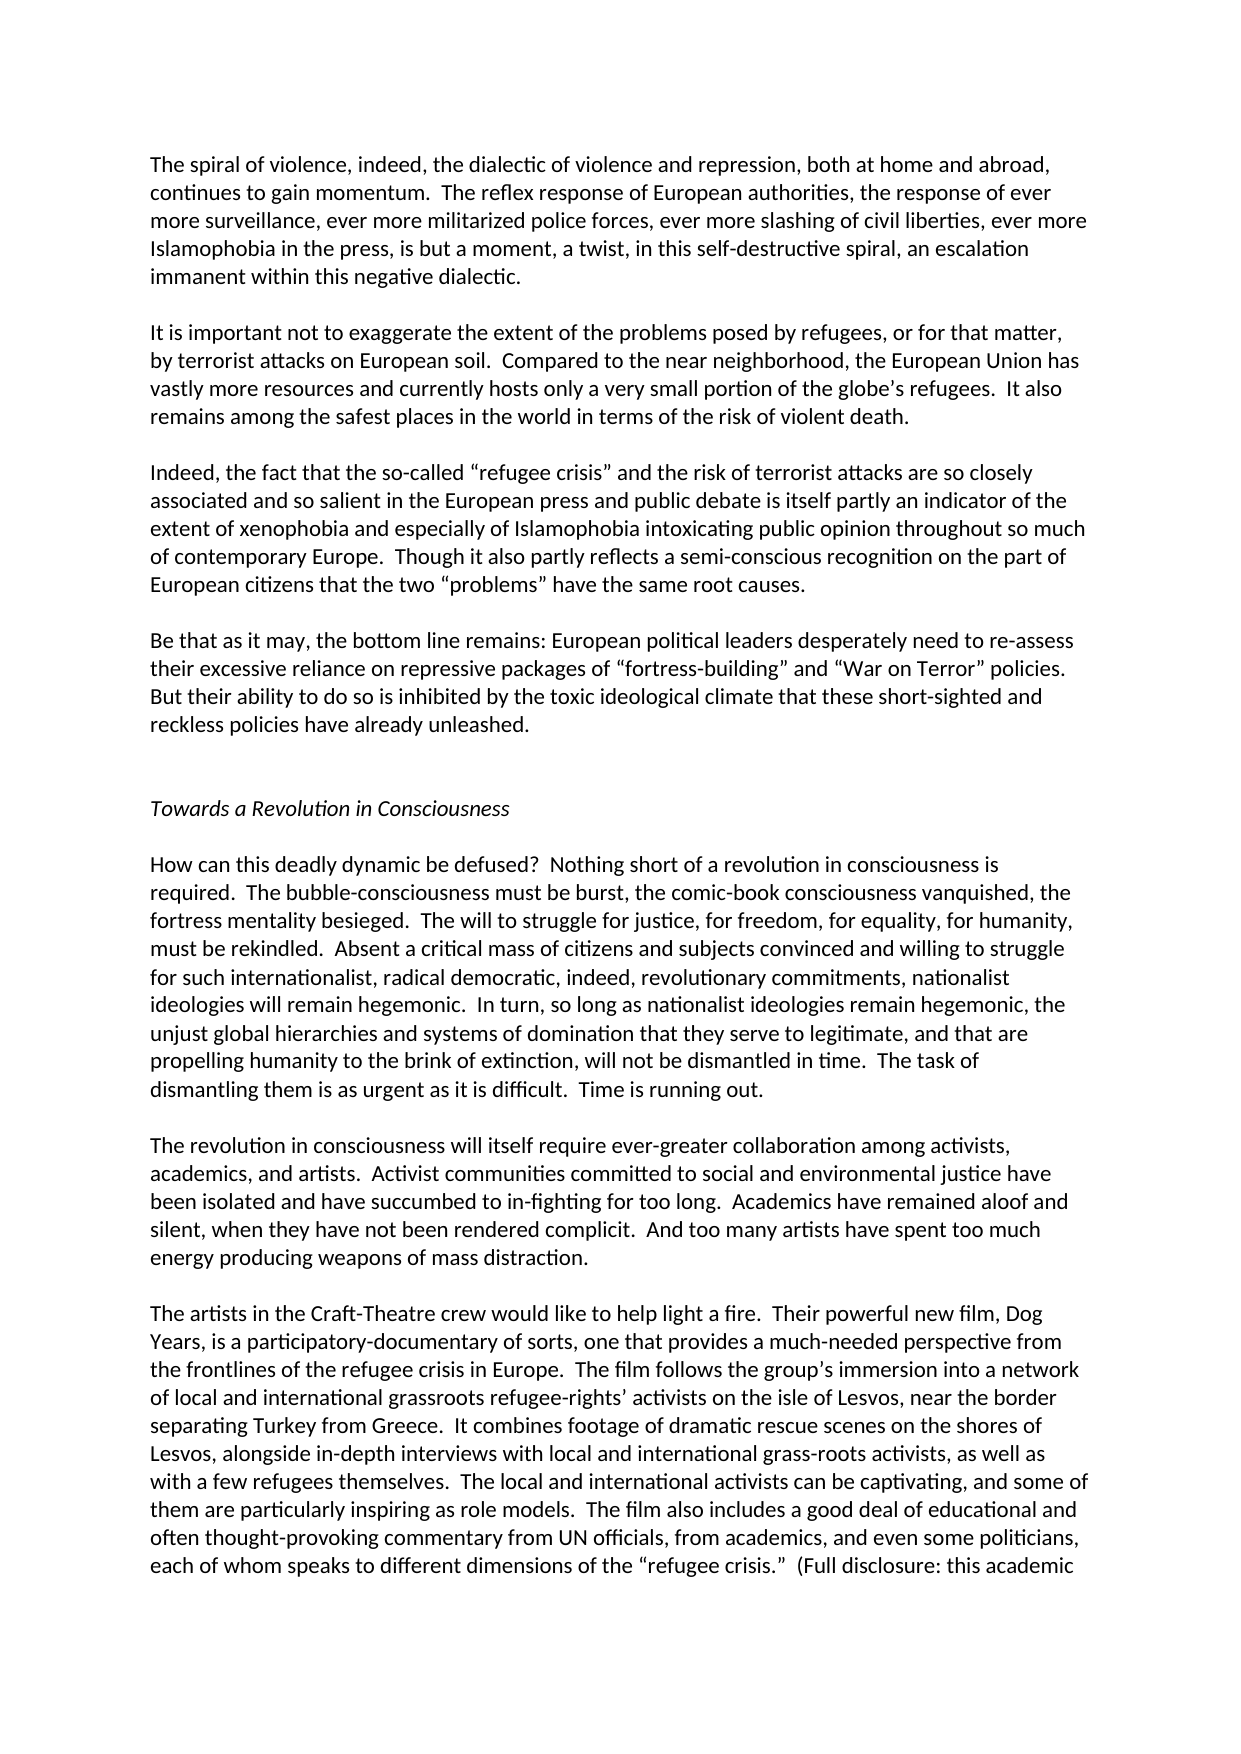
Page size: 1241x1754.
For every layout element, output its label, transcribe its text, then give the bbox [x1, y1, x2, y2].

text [150, 1299, 1090, 1579]
text Towards a Revolution in Consciousness [150, 794, 1090, 822]
text The revolution in consciousness will itself require ever-greater collaboration among activists, academics, and artists. Activist communities committed to social and environmental justice have been isolated and have succumbed to in-fighting for too long. Academics have remained aloof and silent, when they have not been rendered complicit. And too many artists have spent too much energy producing weapons of mass distraction. [150, 1131, 1090, 1271]
text The spiral of violence, indeed, the dialectic of violence and repression, both at home and abroad, continues to gain momentum. The reflex response of European authorities, the response of ever more surveillance, ever more militarized police forces, ever more slashing of civil liberties, ever more Islamophobia in the press, is but a moment, a twist, in this self-destructive spiral, an escalation immanent within this negative dialectic. [150, 150, 1090, 290]
text How can this deadly dynamic be defused? Nothing short of a revolution in consciousness is required. The bubble-consciousness must be burst, the comic-book consciousness vanquished, the fortress mentality besieged. The will to struggle for justice, for freedom, for equality, for humanity, must be rekindled. Absent a critical mass of citizens and subjects convinced and willing to struggle for such internationalist, radical democratic, indeed, revolutionary commitments, nationalist ideologies will remain hegemonic. In turn, so long as nationalist ideologies remain hegemonic, the unjust global hierarchies and systems of domination that they serve to legitimate, and that are propelling humanity to the brink of extinction, will not be dismantled in time. The task of dismantling them is as urgent as it is difficult. Time is running out. [150, 851, 1090, 1103]
text Be that as it may, the bottom line remains: European political leaders desperately need to re-assess their excessive reliance on repressive packages of “fortress-building” and “War on Terror” policies. But their ability to do so is inhibited by the toxic ideological climate that these short-sighted and reckless policies have already unleashed. [150, 626, 1090, 738]
text It is important not to exaggerate the extent of the problems posed by refugees, or for that matter, by terrorist attacks on European soil. Compared to the near neighborhood, the European Union has vastly more resources and currently hosts only a very small portion of the globe’s refugees. It also remains among the safest places in the world in terms of the risk of violent death. [150, 318, 1090, 430]
text Indeed, the fact that the so-called “refugee crisis” and the risk of terrorist attacks are so closely associated and so salient in the European press and public debate is itself partly an indicator of the extent of xenophobia and especially of Islamophobia intoxicating public opinion throughout so much of contemporary Europe. Though it also partly reflects a semi-conscious recognition on the part of European citizens that the two “problems” have the same root causes. [150, 458, 1090, 598]
